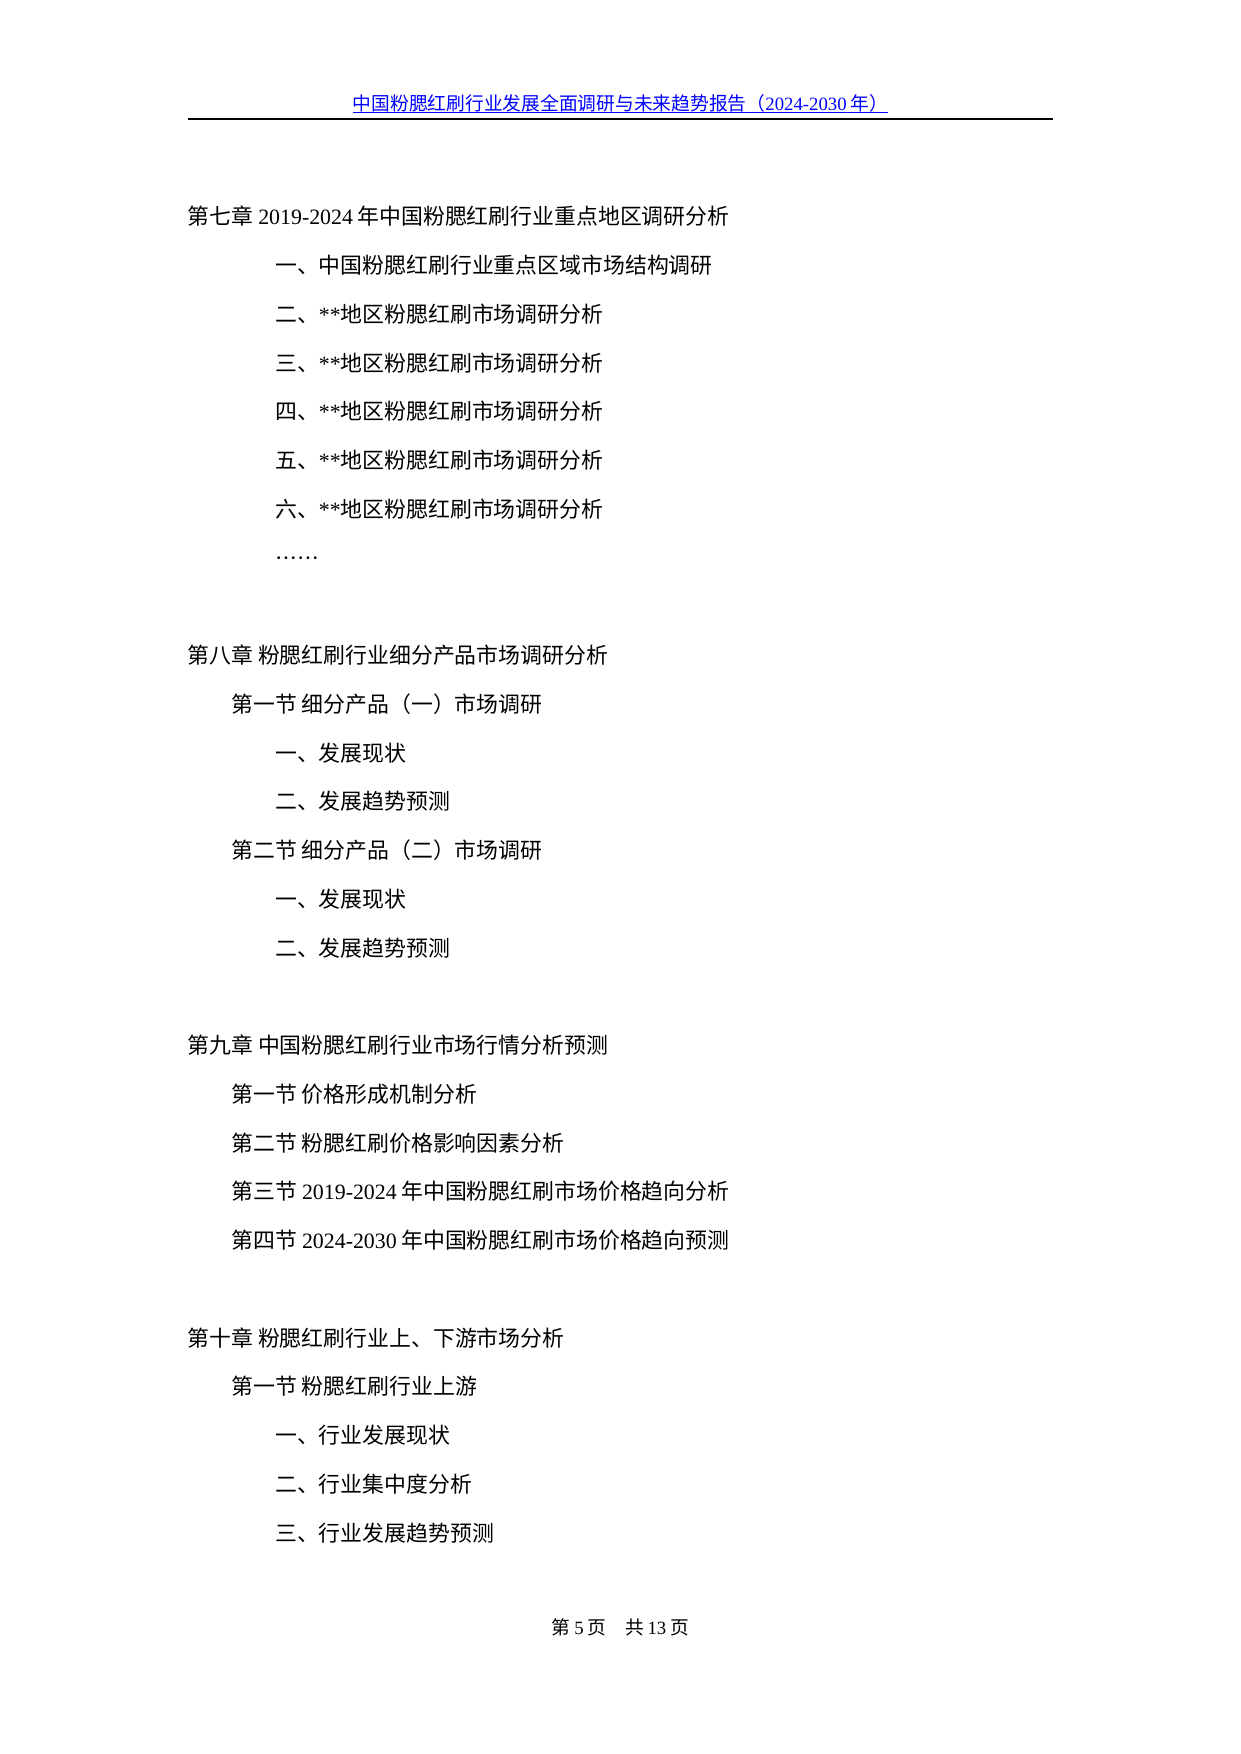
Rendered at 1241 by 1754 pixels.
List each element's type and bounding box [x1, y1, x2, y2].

text [187, 150, 1053, 1548]
